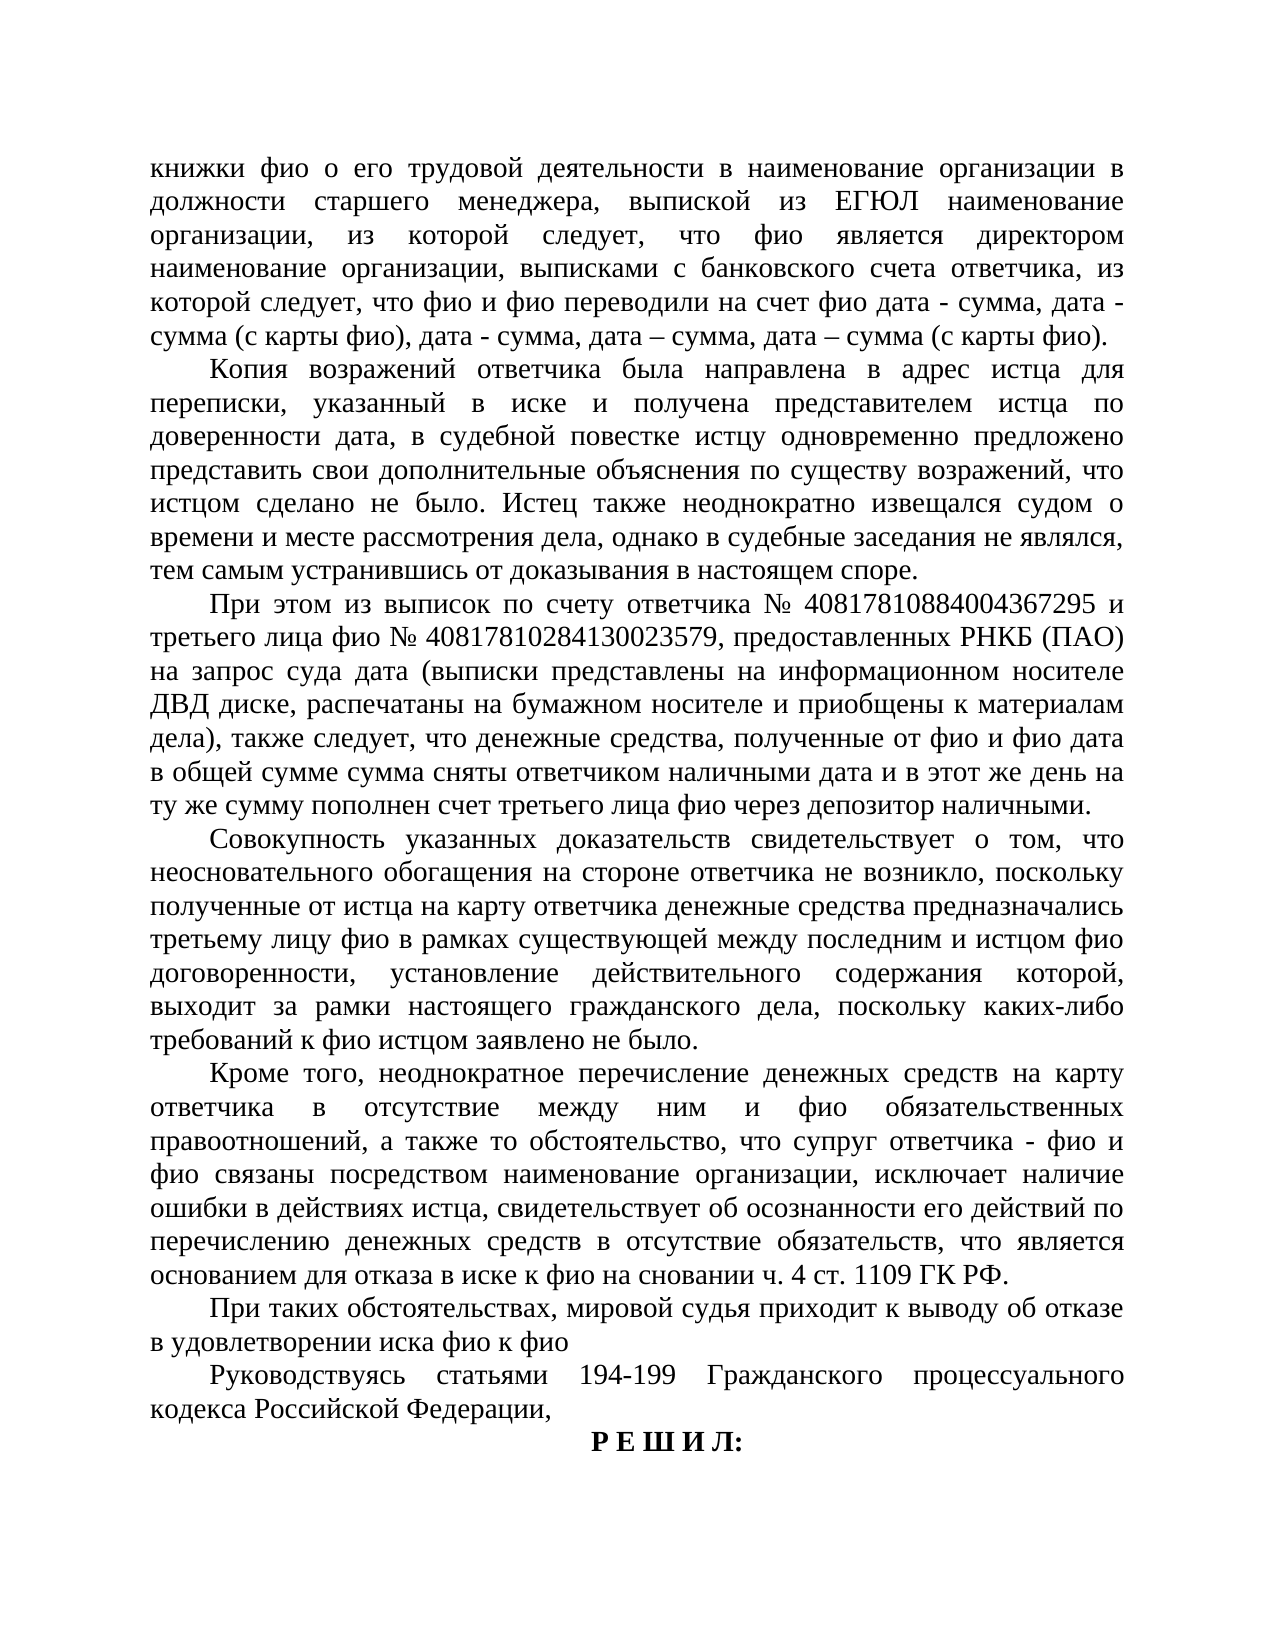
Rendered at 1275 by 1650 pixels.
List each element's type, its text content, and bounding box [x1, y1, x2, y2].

text При этом из выписок по счету ответчика № 40817810884004367295 и третьего лица фио № 40817810284130023579, предоставленных РНКБ (ПАО) на запрос суда дата (выписки представлены на информационном носителе ДВД диске, распечатаны на бумажном носителе и приобщены к материалам дела), также следует, что денежные средства, полученные от фио и фио дата в общей сумме сумма сняты ответчиком наличными дата и в этот же день на ту же сумму пополнен счет третьего лица фио через депозитор наличными. [150, 586, 1125, 821]
text При таких обстоятельствах, мировой судья приходит к выводу об отказе в удовлетворении иска фио к фио [150, 1290, 1125, 1357]
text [150, 150, 1125, 351]
text Кроме того, неоднократное перечисление денежных средств на карту ответчика в отсутствие между ним и фио обязательственных правоотношений, а также то обстоятельство, что супруг ответчика - фио и фио связаны посредством наименование организации, исключает наличие ошибки в действиях истца, свидетельствует об осознанности его действий по перечислению денежных средств в отсутствие обязательств, что является основанием для отказа в иске к фио на сновании ч. 4 ст. 1109 ГК РФ. [150, 1056, 1125, 1290]
text Р Е Ш И Л: [150, 1424, 1125, 1458]
text Копия возражений ответчика была направлена в адрес истца для переписки, указанный в иске и получена представителем истца по доверенности дата, в судебной повестке истцу одновременно предложено представить свои дополнительные объяснения по существу возражений, что истцом сделано не было. Истец также неоднократно извещался судом о времени и месте рассмотрения дела, однако в судебные заседания не являлся, тем самым устранившись от доказывания в настоящем споре. [150, 351, 1125, 586]
text Совокупность указанных доказательств свидетельствует о том, что неосновательного обогащения на стороне ответчика не возникло, поскольку полученные от истца на карту ответчика денежные средства предназначались третьему лицу фио в рамках существующей между последним и истцом фио договоренности, установление действительного содержания которой, выходит за рамки настоящего гражданского дела, поскольку каких-либо требований к фио истцом заявлено не было. [150, 821, 1125, 1056]
text Руководствуясь статьями 194-199 Гражданского процессуального кодекса Российской Федерации, [150, 1357, 1125, 1424]
